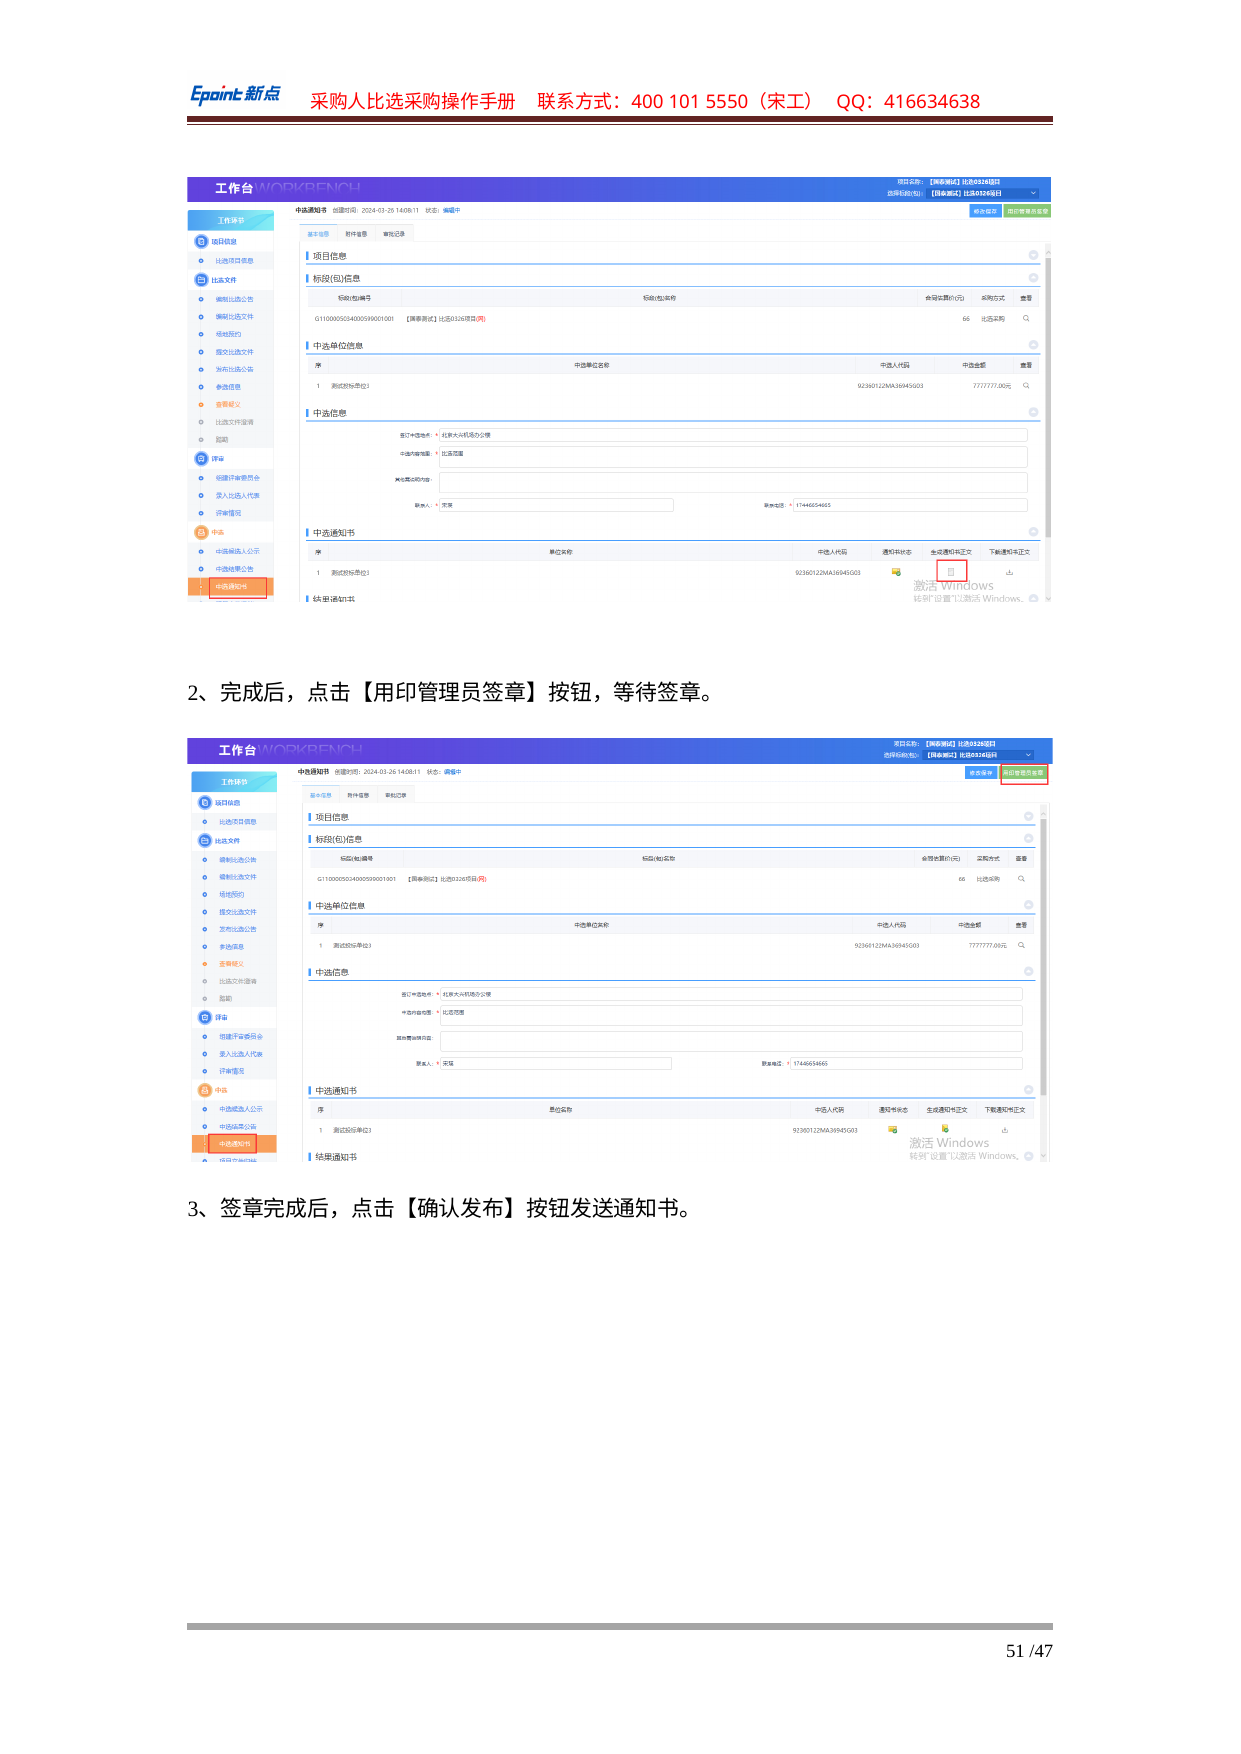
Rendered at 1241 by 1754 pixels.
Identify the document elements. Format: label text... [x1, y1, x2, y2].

list 3、签章完成后，点击【确认发布】按钮发送通知书。 [187, 1191, 1053, 1223]
list 2、完成后，点击【用印管理员签章】按钮，等待签章。 [187, 675, 1053, 707]
picture [187, 177, 1051, 602]
picture [187, 70, 286, 109]
picture [187, 738, 1053, 1162]
